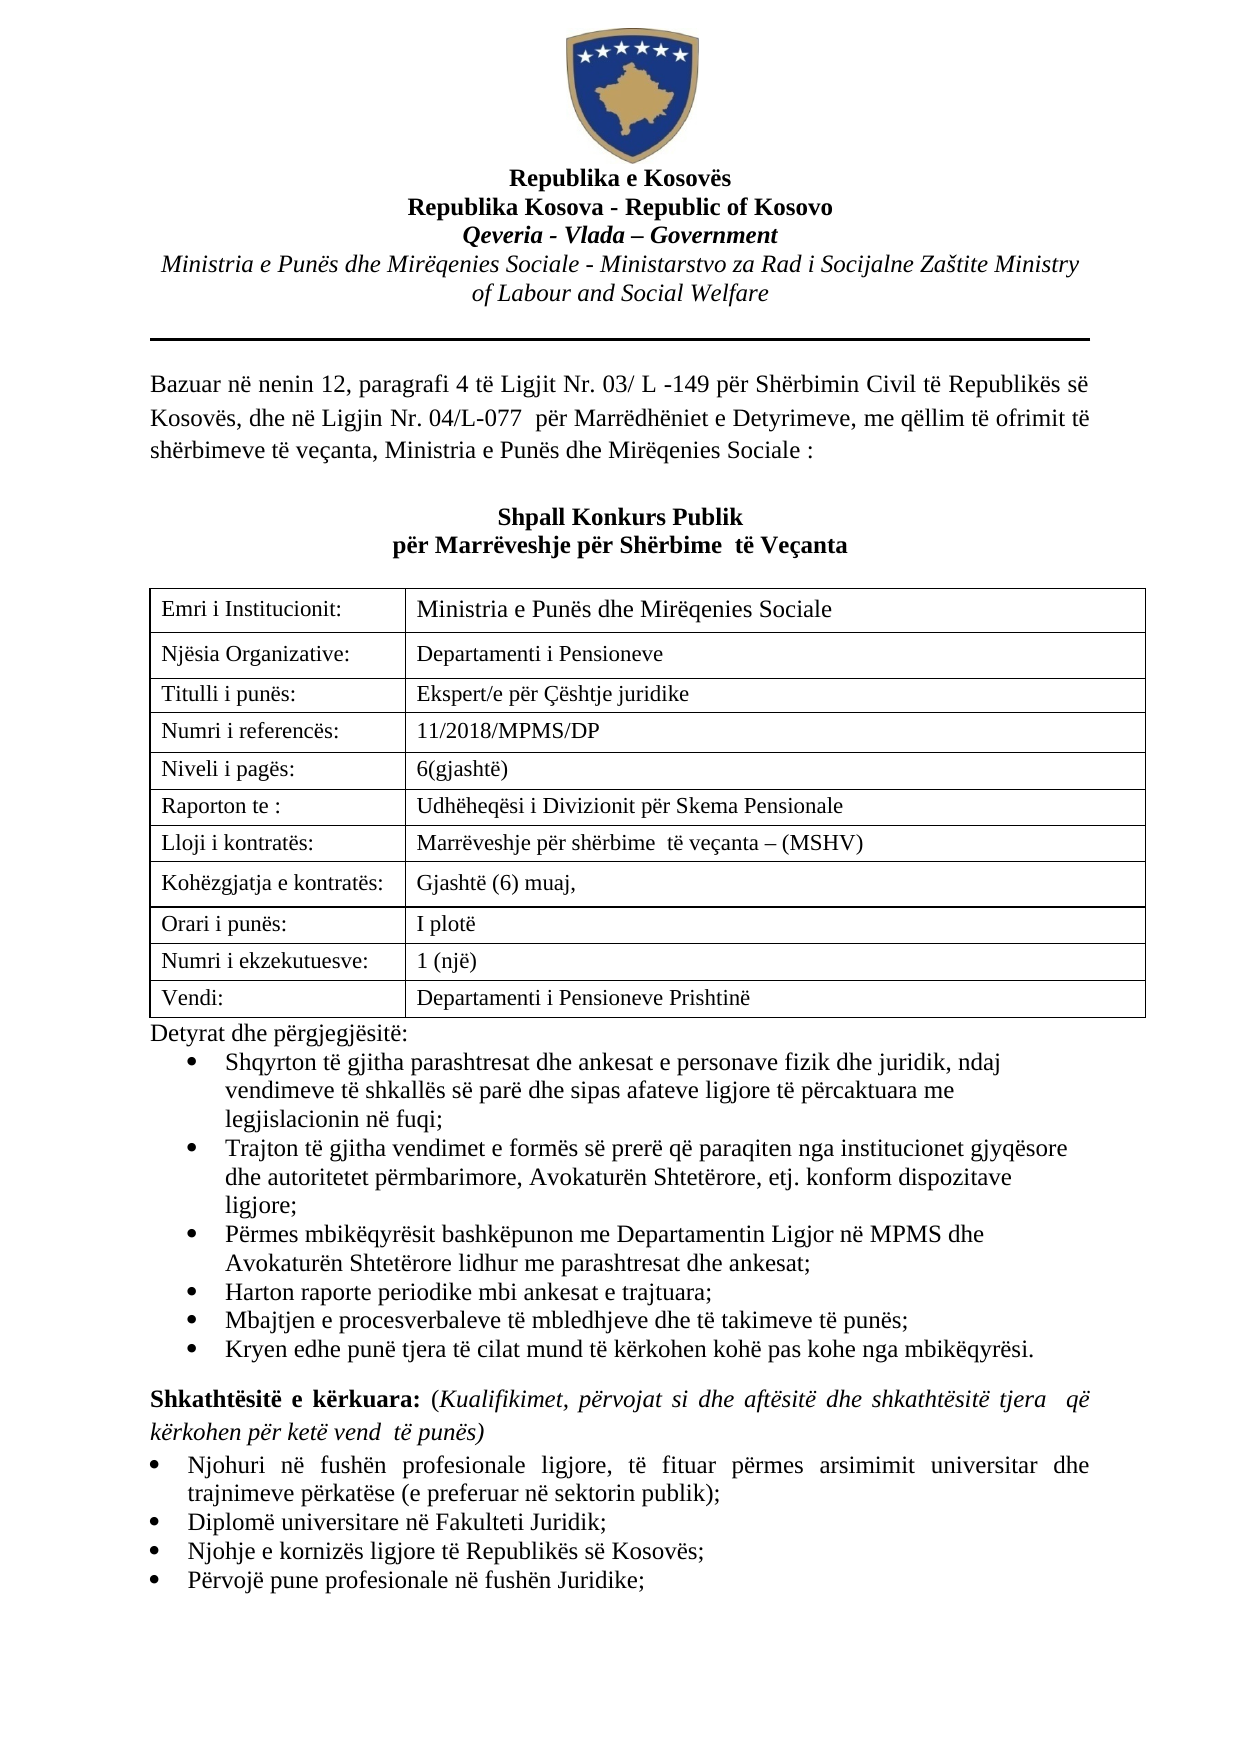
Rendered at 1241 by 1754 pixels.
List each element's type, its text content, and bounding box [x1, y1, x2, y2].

table_cell Raporton te : [151, 790, 405, 825]
text Shkathtësitë e kërkuara: (Kualifikimet, përvojat si dhe aftësitë dhe shkathtësitë tjera që kërkohen për ketë vend të punës) [150, 1384, 1090, 1445]
text Detyrat dhe përgjegjësitë: [150, 1018, 1090, 1047]
table_cell Kohëzgjatja e kontratës: [151, 862, 405, 906]
table_cell Departamenti i Pensioneve [406, 633, 1145, 678]
table_cell Gjashtë (6) muaj, [406, 862, 1145, 906]
text Republika e Kosovës [150, 163, 1090, 192]
list Kryen edhe punë tjera të cilat mund të kërkohen kohë pas kohe nga mbikëqyrësi. [187, 1334, 1090, 1363]
text Bazuar në nenin 12, paragrafi 4 të Ligjit Nr. 03/ L -149 për Shërbimin Civil të Republikës së Kosovës, dhe në Ligjin Nr. 04/L-077 për Marrëdhëniet e Detyrimeve, me qëllim të ofrimit të shërbimeve të veçanta, Ministria e Punës dhe Mirëqenies Sociale : [150, 369, 1090, 464]
table_header Emri i Institucionit: [151, 589, 405, 632]
table_cell Niveli i pagës: [151, 753, 405, 789]
list Shqyrton të gjitha parashtresat dhe ankesat e personave fizik dhe juridik, ndaj vendimeve të shkallës së parë dhe sipas afateve ligjore të përcaktuara me legjislacionin në fuqi; [187, 1047, 1090, 1133]
table_cell 6(gjashtë) [406, 753, 1145, 789]
table_cell Numri i ekzekutuesve: [151, 944, 405, 980]
list Njohje e kornizës ligjore të Republikës së Kosovës; [150, 1536, 1090, 1565]
table_cell Orari i punës: [151, 908, 405, 943]
table_cell I plotë [406, 908, 1145, 943]
table_cell Marrëveshje për shërbime të veçanta – (MSHV) [406, 826, 1145, 861]
title Ministria e Punës dhe Mirëqenies Sociale - Ministarstvo za Rad i Socijalne Zaštite Ministry of Labour and Social Welfare [150, 249, 1090, 307]
table_header Ministria e Punës dhe Mirëqenies Sociale [406, 589, 1145, 632]
table_cell Udhëheqësi i Divizionit për Skema Pensionale [406, 790, 1145, 825]
table_cell Departamenti i Pensioneve Prishtinë [406, 981, 1145, 1017]
list Diplomë universitare në Fakulteti Juridik; [150, 1507, 1090, 1536]
text Republika Kosova - Republic of Kosovo [150, 192, 1090, 221]
text Shpall Konkurs Publik [150, 502, 1090, 530]
list Njohuri në fushën profesionale ligjore, të fituar përmes arsimimit universitar dhe trajnimeve përkatëse (e preferuar në sektorin publik); [150, 1450, 1090, 1507]
table_cell Titulli i punës: [151, 679, 405, 712]
list Përmes mbikëqyrësit bashkëpunon me Departamentin Ligjor në MPMS dhe Avokaturën Shtetërore lidhur me parashtresat dhe ankesat; [187, 1219, 1090, 1277]
list Trajton të gjitha vendimet e formës së prerë që paraqiten nga institucionet gjyqësore dhe autoritetet përmbarimore, Avokaturën Shtetërore, etj. konform dispozitave ligjore; [187, 1133, 1090, 1219]
table_cell 1 (një) [406, 944, 1145, 980]
table_cell Njësia Organizative: [151, 633, 405, 678]
table_cell Numri i referencës: [151, 713, 405, 752]
list Mbajtjen e procesverbaleve të mbledhjeve dhe të takimeve të punës; [187, 1305, 1090, 1334]
table_cell Lloji i kontratës: [151, 826, 405, 861]
table_cell 11/2018/MPMS/DP [406, 713, 1145, 752]
picture [566, 28, 699, 164]
title Qeveria - Vlada – Government [150, 221, 1090, 249]
table_cell Ekspert/e për Çështje juridike [406, 679, 1145, 712]
list Përvojë pune profesionale në fushën Juridike; [150, 1565, 1090, 1593]
table_cell Vendi: [151, 981, 405, 1017]
text për Marrëveshje për Shërbime të Veçanta [150, 530, 1090, 559]
list Harton raporte periodike mbi ankesat e trajtuara; [187, 1277, 1090, 1305]
